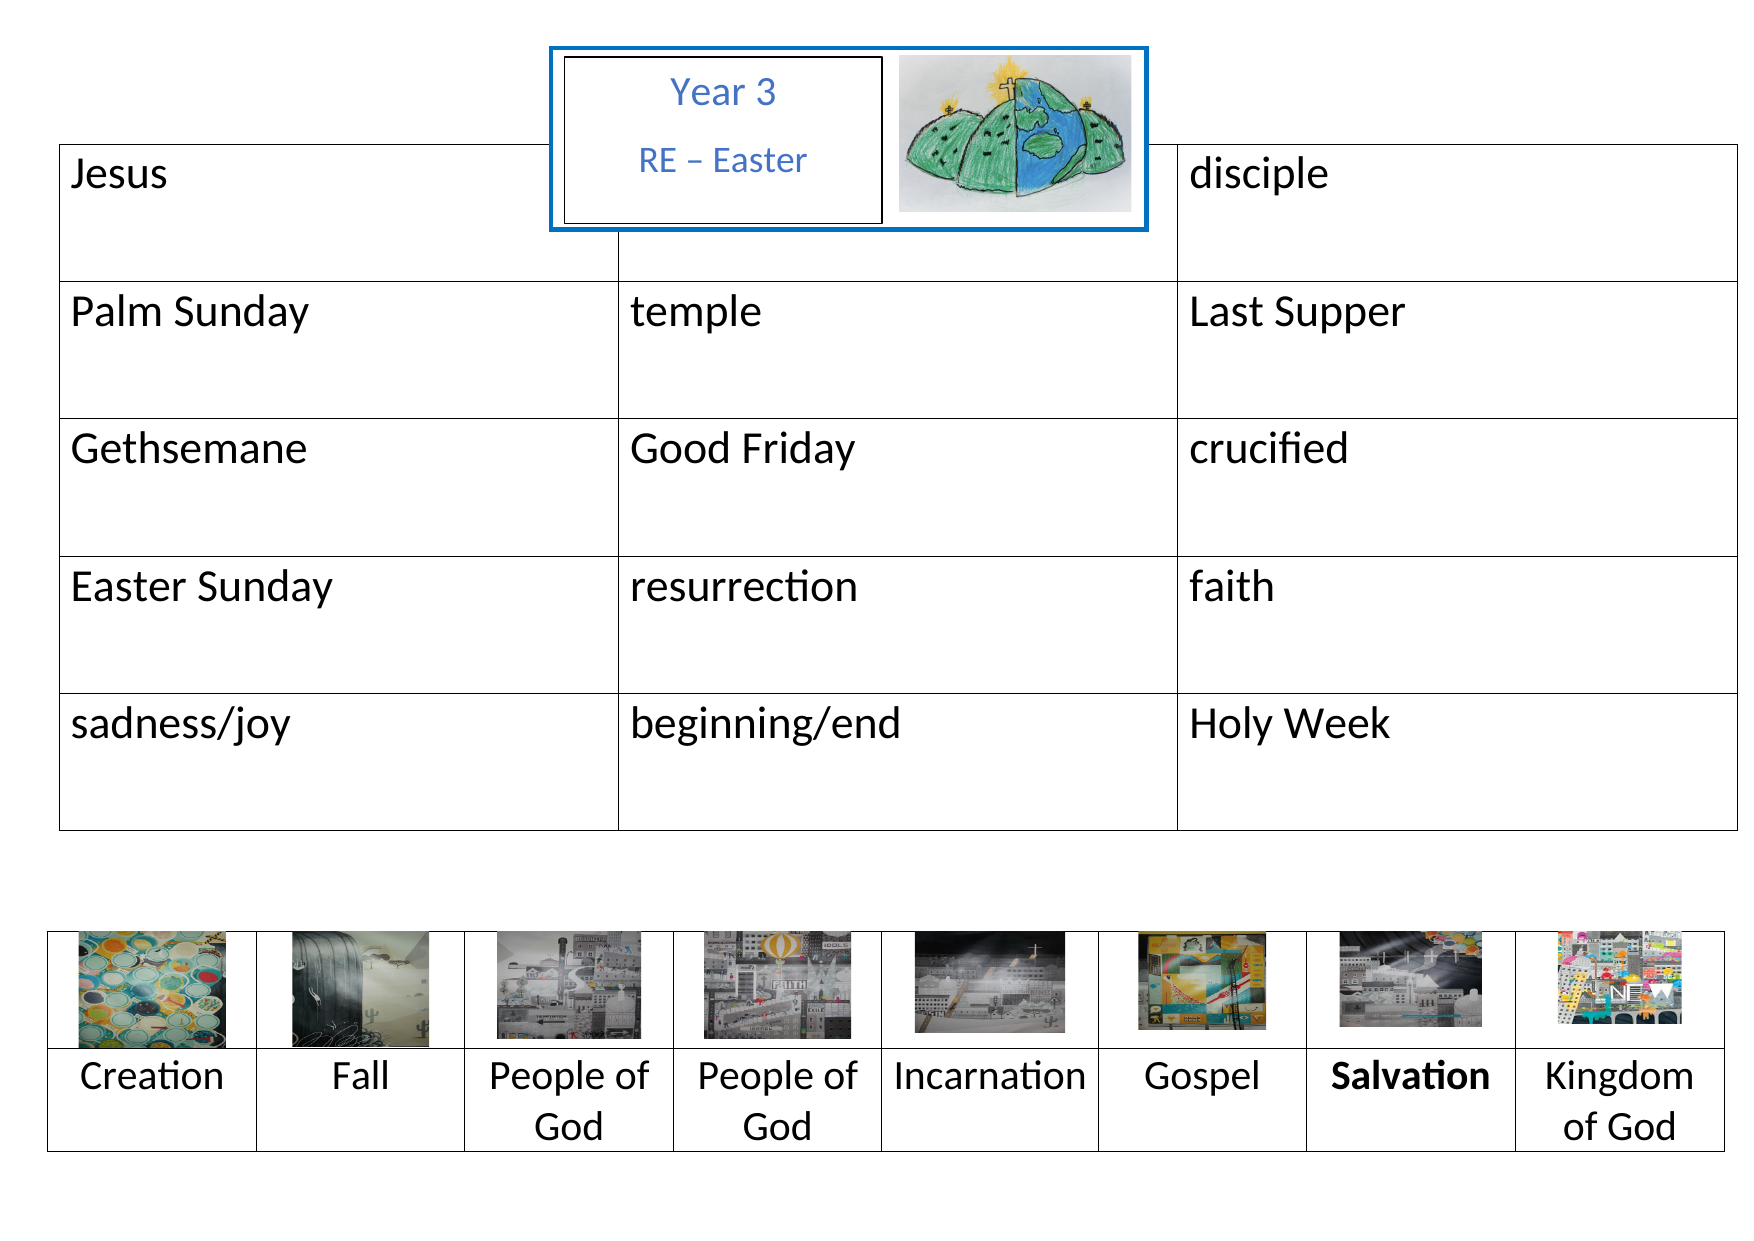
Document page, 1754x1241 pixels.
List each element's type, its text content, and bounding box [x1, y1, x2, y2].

picture [899, 55, 1132, 212]
table_cell Incarnation [882, 1049, 1098, 1151]
table_header [1516, 932, 1724, 1048]
table_cell resurrection [619, 557, 1177, 693]
table_header Jesus [60, 145, 618, 281]
table_header Easter [619, 145, 1177, 281]
picture [1138, 931, 1267, 1030]
table_cell Gethsemane [60, 419, 618, 556]
picture [914, 931, 1066, 1033]
table_header [465, 932, 673, 1048]
table_cell Last Supper [1178, 282, 1737, 418]
picture [78, 931, 226, 1048]
table_header [257, 932, 464, 1048]
table_header [48, 932, 78, 1048]
table_cell Fall [257, 1049, 464, 1151]
table_header [1099, 932, 1306, 1048]
table_cell Kingdom of God [1516, 1049, 1724, 1151]
table_cell Salvation [1307, 1049, 1515, 1151]
table_cell sadness/joy [60, 694, 618, 830]
table_header [674, 932, 881, 1048]
table_cell Creation [48, 1049, 256, 1151]
picture [704, 931, 852, 1039]
table_cell People of God [465, 1049, 673, 1151]
picture [292, 931, 430, 1047]
table_cell Easter Sunday [60, 557, 618, 693]
picture [1339, 931, 1482, 1027]
table_cell crucified [1178, 419, 1737, 556]
table_cell faith [1178, 557, 1737, 693]
picture [497, 931, 642, 1039]
table_header [1307, 932, 1515, 1048]
table_cell Palm Sunday [60, 282, 618, 418]
table_cell Good Friday [619, 419, 1177, 556]
table_cell Gospel [1099, 1049, 1306, 1151]
picture [1557, 931, 1682, 1024]
table_cell Holy Week [1178, 694, 1737, 830]
table_header disciple [1178, 145, 1737, 281]
table_header [882, 932, 1098, 1048]
table_cell People of God [674, 1049, 881, 1151]
table_cell beginning/end [619, 694, 1177, 830]
table_header [226, 932, 256, 1048]
table_cell temple [619, 282, 1177, 418]
